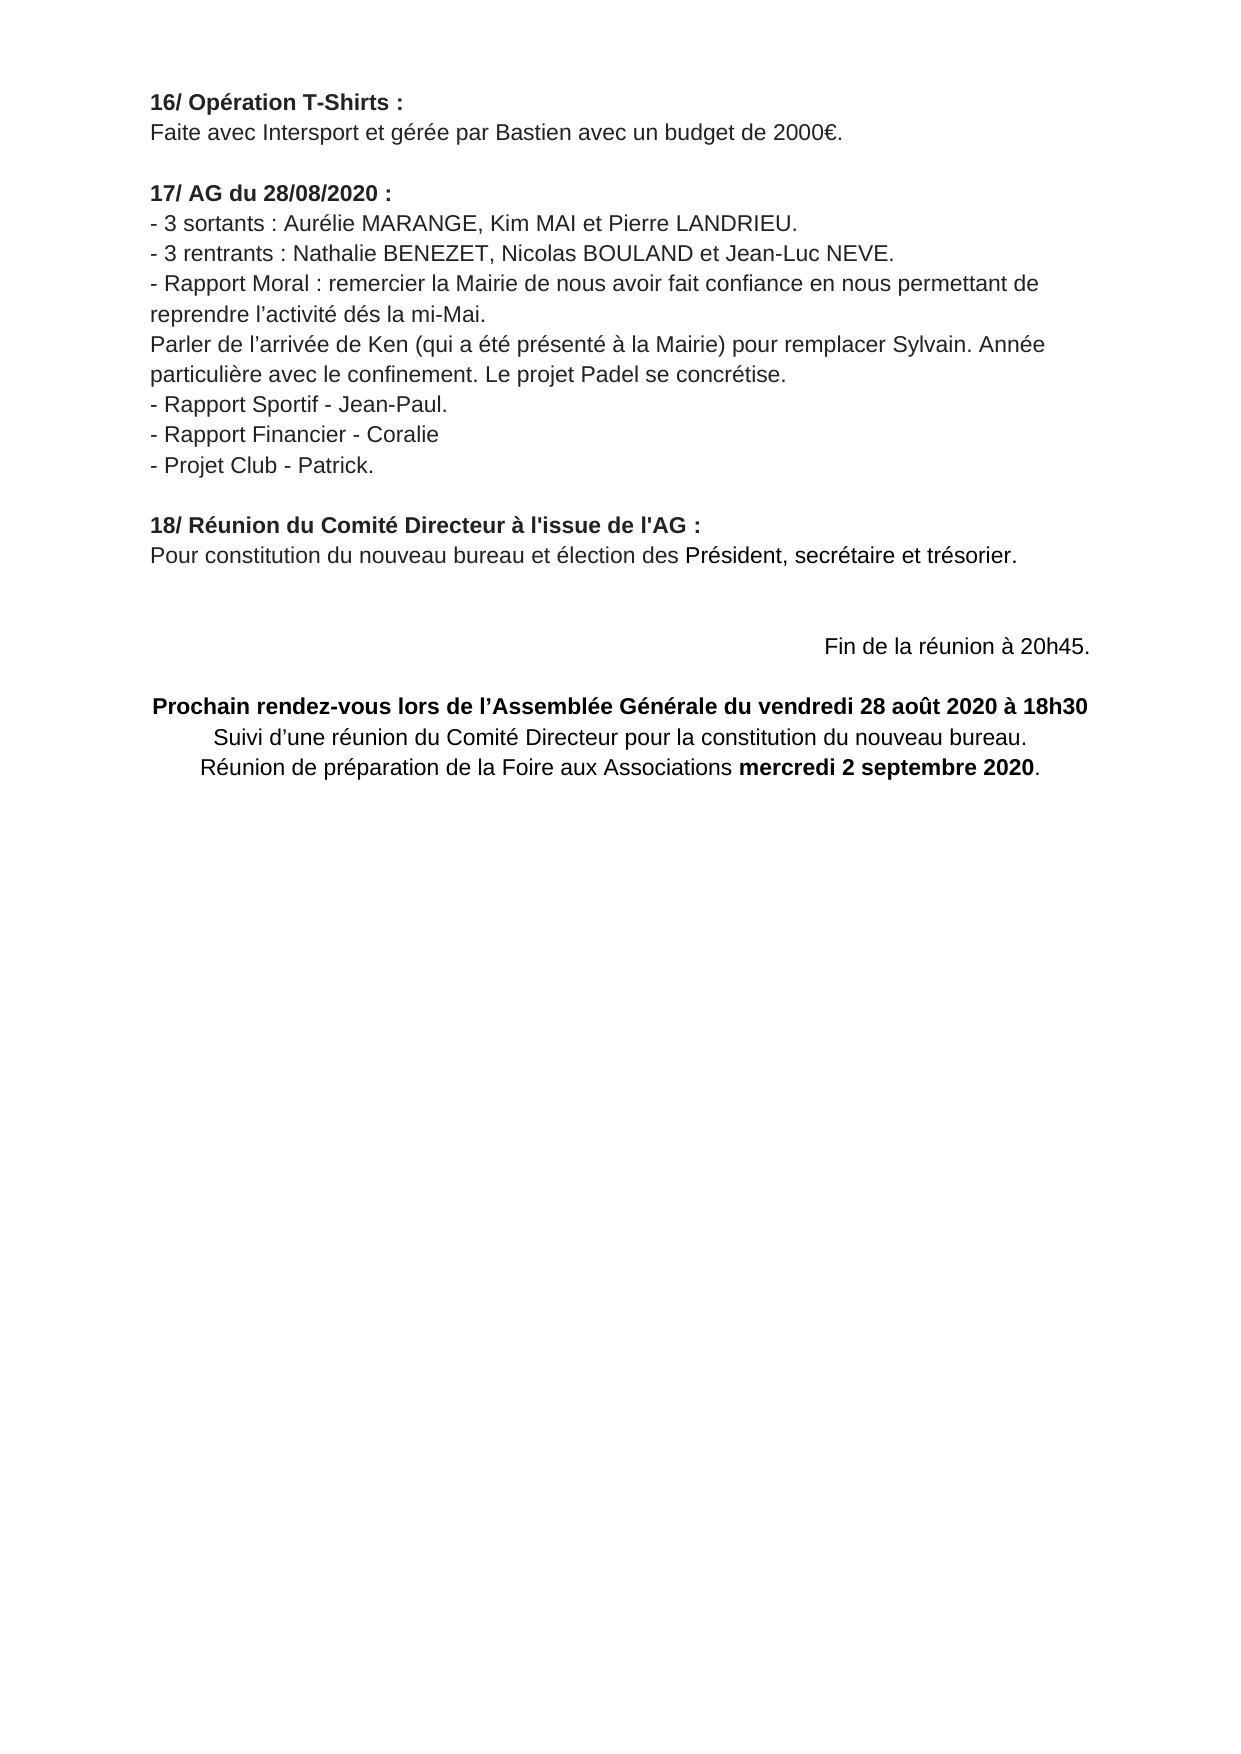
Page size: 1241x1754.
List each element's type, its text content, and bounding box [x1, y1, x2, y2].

text Réunion de préparation de la Foire aux Associations mercredi 2 septembre 2020. [150, 754, 1090, 780]
text - Rapport Sportif - Jean-Paul. [150, 391, 1090, 418]
text Parler de l’arrivée de Ken (qui a été présenté à la Mairie) pour remplacer Sylvain. Année particulière avec le confinement. Le projet Padel se concrétise. [150, 331, 1090, 387]
text Suivi d’une réunion du Comité Directeur pour la constitution du nouveau bureau. [150, 723, 1090, 750]
text - Rapport Moral : remercier la Mairie de nous avoir fait confiance en nous permettant de reprendre l’activité dés la mi-Mai. [150, 270, 1090, 327]
text - Rapport Financier - Coralie [150, 421, 1090, 448]
text 16/ Opération T-Shirts : [150, 89, 1090, 116]
text 17/ AG du 28/08/2020 : [150, 180, 1090, 206]
text Pour constitution du nouveau bureau et élection des Président, secrétaire et trésorier. [150, 542, 1090, 569]
text Fin de la réunion à 20h45. [150, 633, 1090, 659]
text Prochain rendez-vous lors de l’Assemblée Générale du vendredi 28 août 2020 à 18h30 [150, 693, 1090, 720]
text 18/ Réunion du Comité Directeur à l'issue de l'AG : [150, 512, 1090, 538]
text Faite avec Intersport et gérée par Bastien avec un budget de 2000€. [150, 119, 1090, 146]
text - Projet Club - Patrick. [150, 452, 1090, 478]
text - 3 sortants : Aurélie MARANGE, Kim MAI et Pierre LANDRIEU. [150, 210, 1090, 236]
text - 3 rentrants : Nathalie BENEZET, Nicolas BOULAND et Jean-Luc NEVE. [150, 240, 1090, 267]
